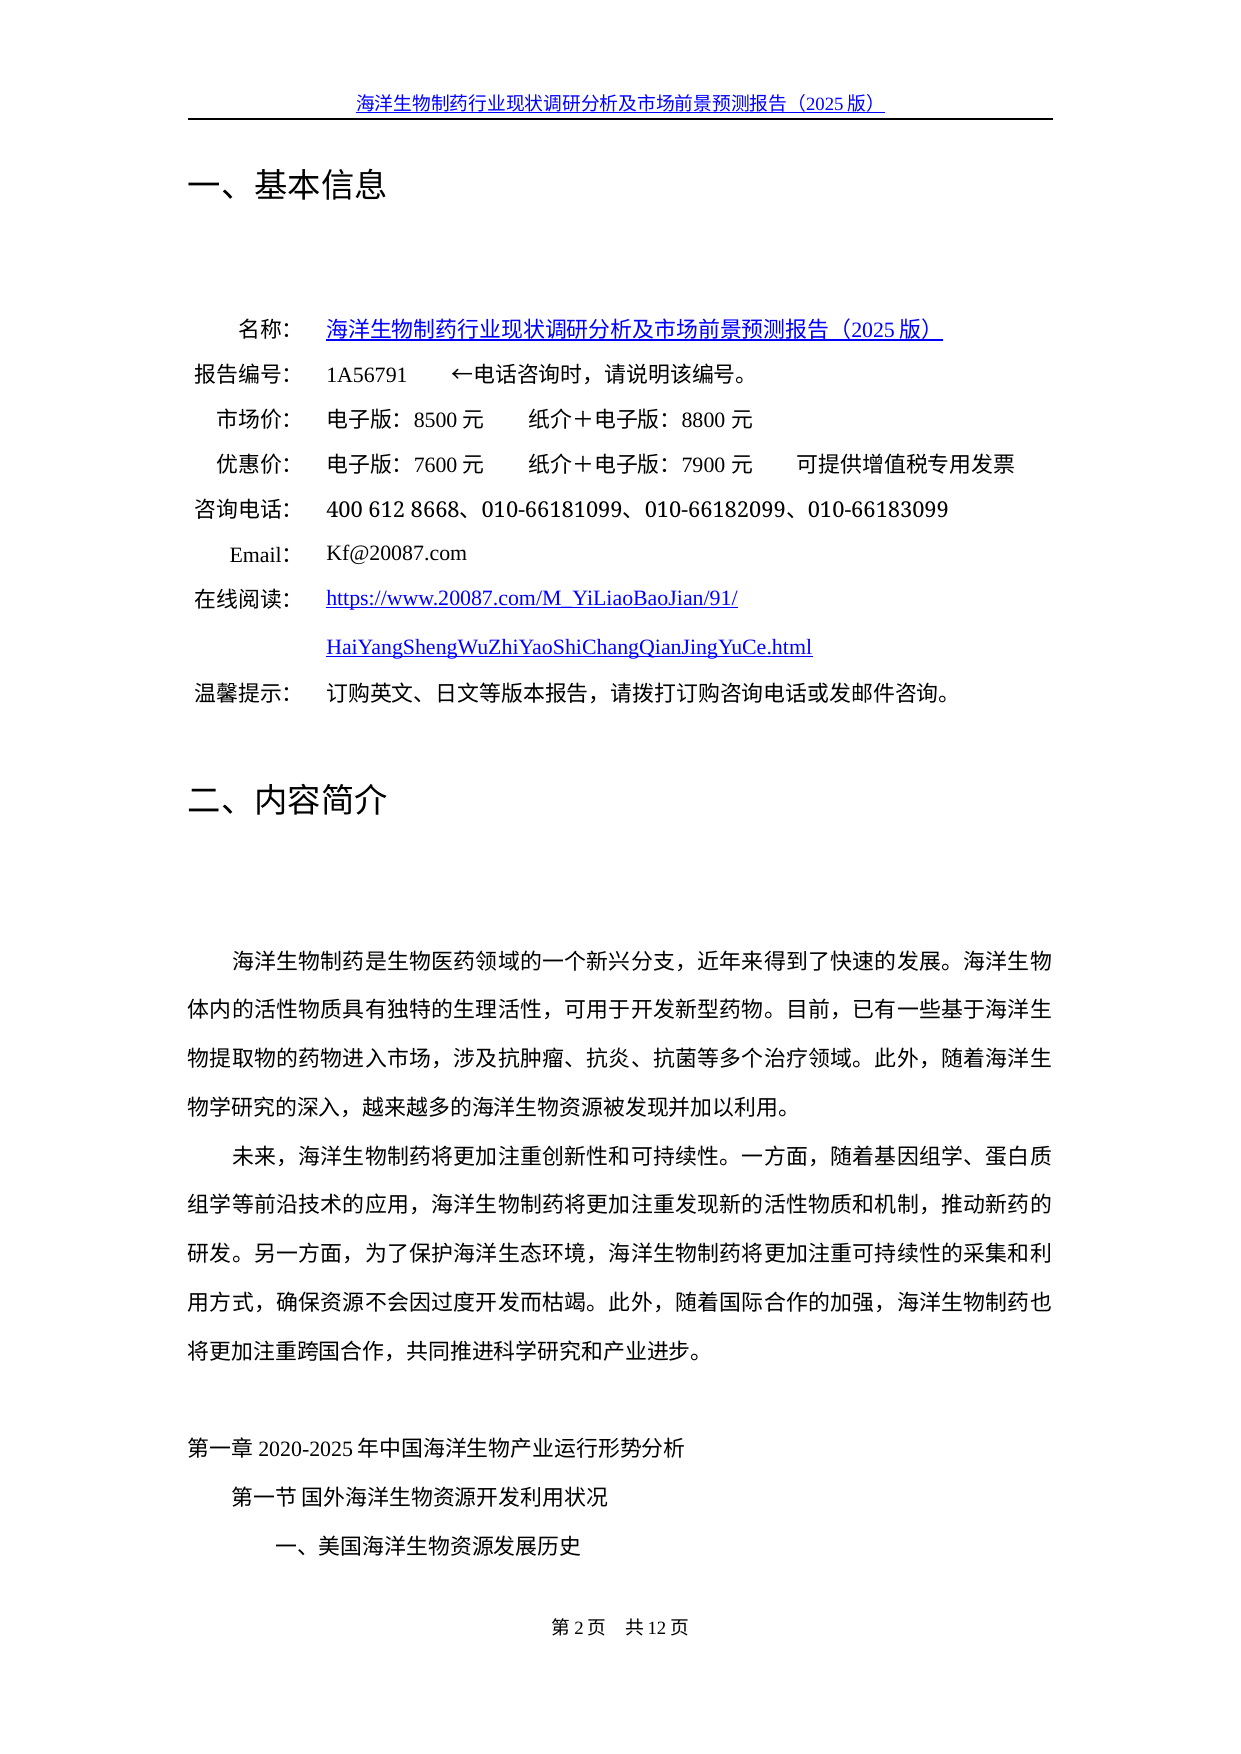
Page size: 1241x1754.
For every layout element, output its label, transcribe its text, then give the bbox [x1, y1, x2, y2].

title 一、基本信息 [187, 150, 1053, 215]
table_cell 报告编号： [167, 357, 315, 402]
table_cell 咨询电话： [167, 492, 315, 537]
table_cell Email： [167, 537, 315, 582]
table_cell 电子版：8500 元 纸介＋电子版：8800 元 [315, 402, 1073, 447]
table_cell Kf@20087.com [315, 537, 1073, 582]
table_cell 优惠价： [167, 447, 315, 492]
title 二、内容简介 [187, 766, 1053, 831]
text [187, 943, 1053, 1561]
table_cell 在线阅读： [167, 582, 315, 675]
table_header 海洋生物制药行业现状调研分析及市场前景预测报告（2025版） [315, 312, 1073, 357]
table_cell 市场价： [167, 402, 315, 447]
table_cell 400 612 8668、010-66181099、010-66182099、010-66183099 [315, 492, 1073, 537]
table_cell 订购英文、日文等版本报告，请拨打订购咨询电话或发邮件咨询。 [315, 675, 1073, 720]
table_header 名称： [167, 312, 315, 357]
table_cell 电子版：7600 元 纸介＋电子版：7900 元 可提供增值税专用发票 [315, 447, 1073, 492]
table_cell [315, 582, 1073, 675]
table_cell 1A56791 ←电话咨询时，请说明该编号。 [315, 357, 1073, 402]
table_cell 温馨提示： [167, 675, 315, 720]
